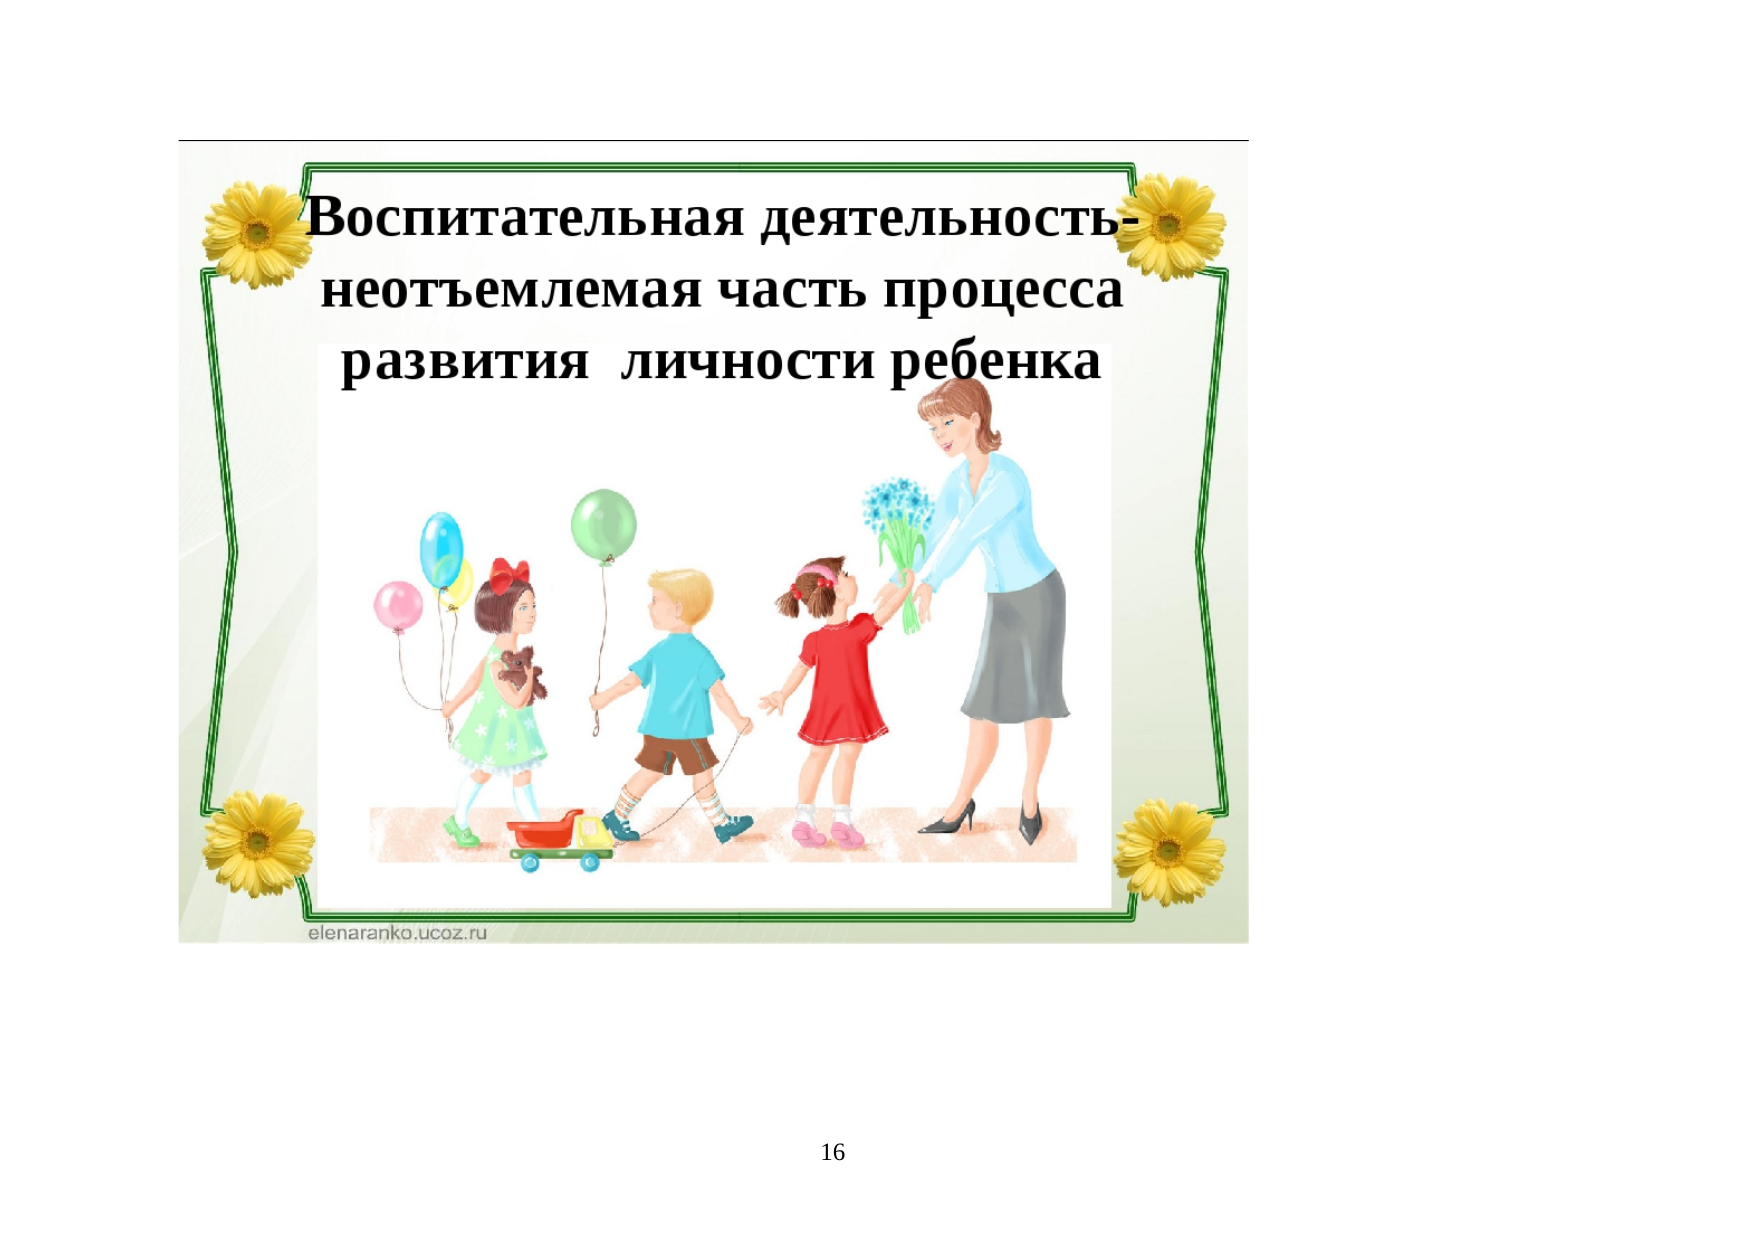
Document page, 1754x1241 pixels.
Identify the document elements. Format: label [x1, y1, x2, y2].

picture [178, 140, 1250, 945]
